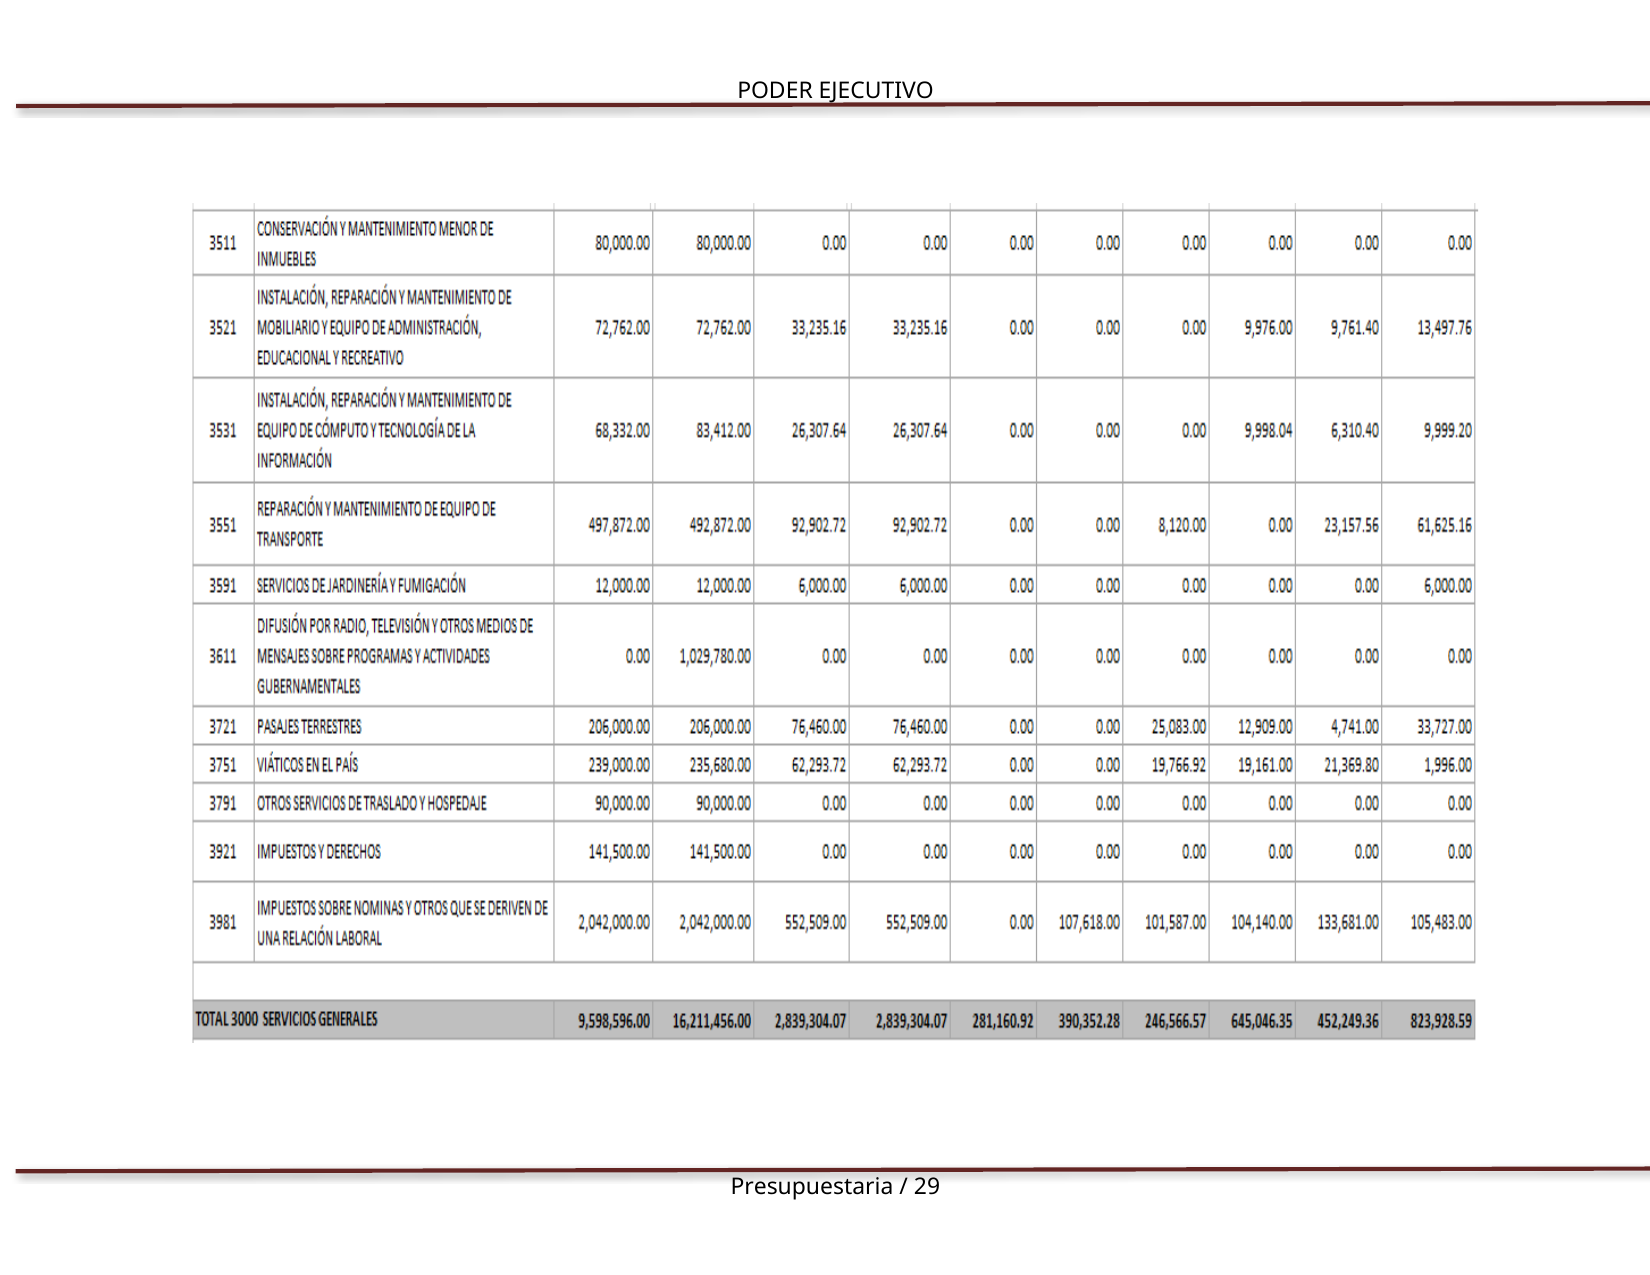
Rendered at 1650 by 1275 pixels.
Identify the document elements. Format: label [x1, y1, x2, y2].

picture [192, 203, 1479, 1043]
